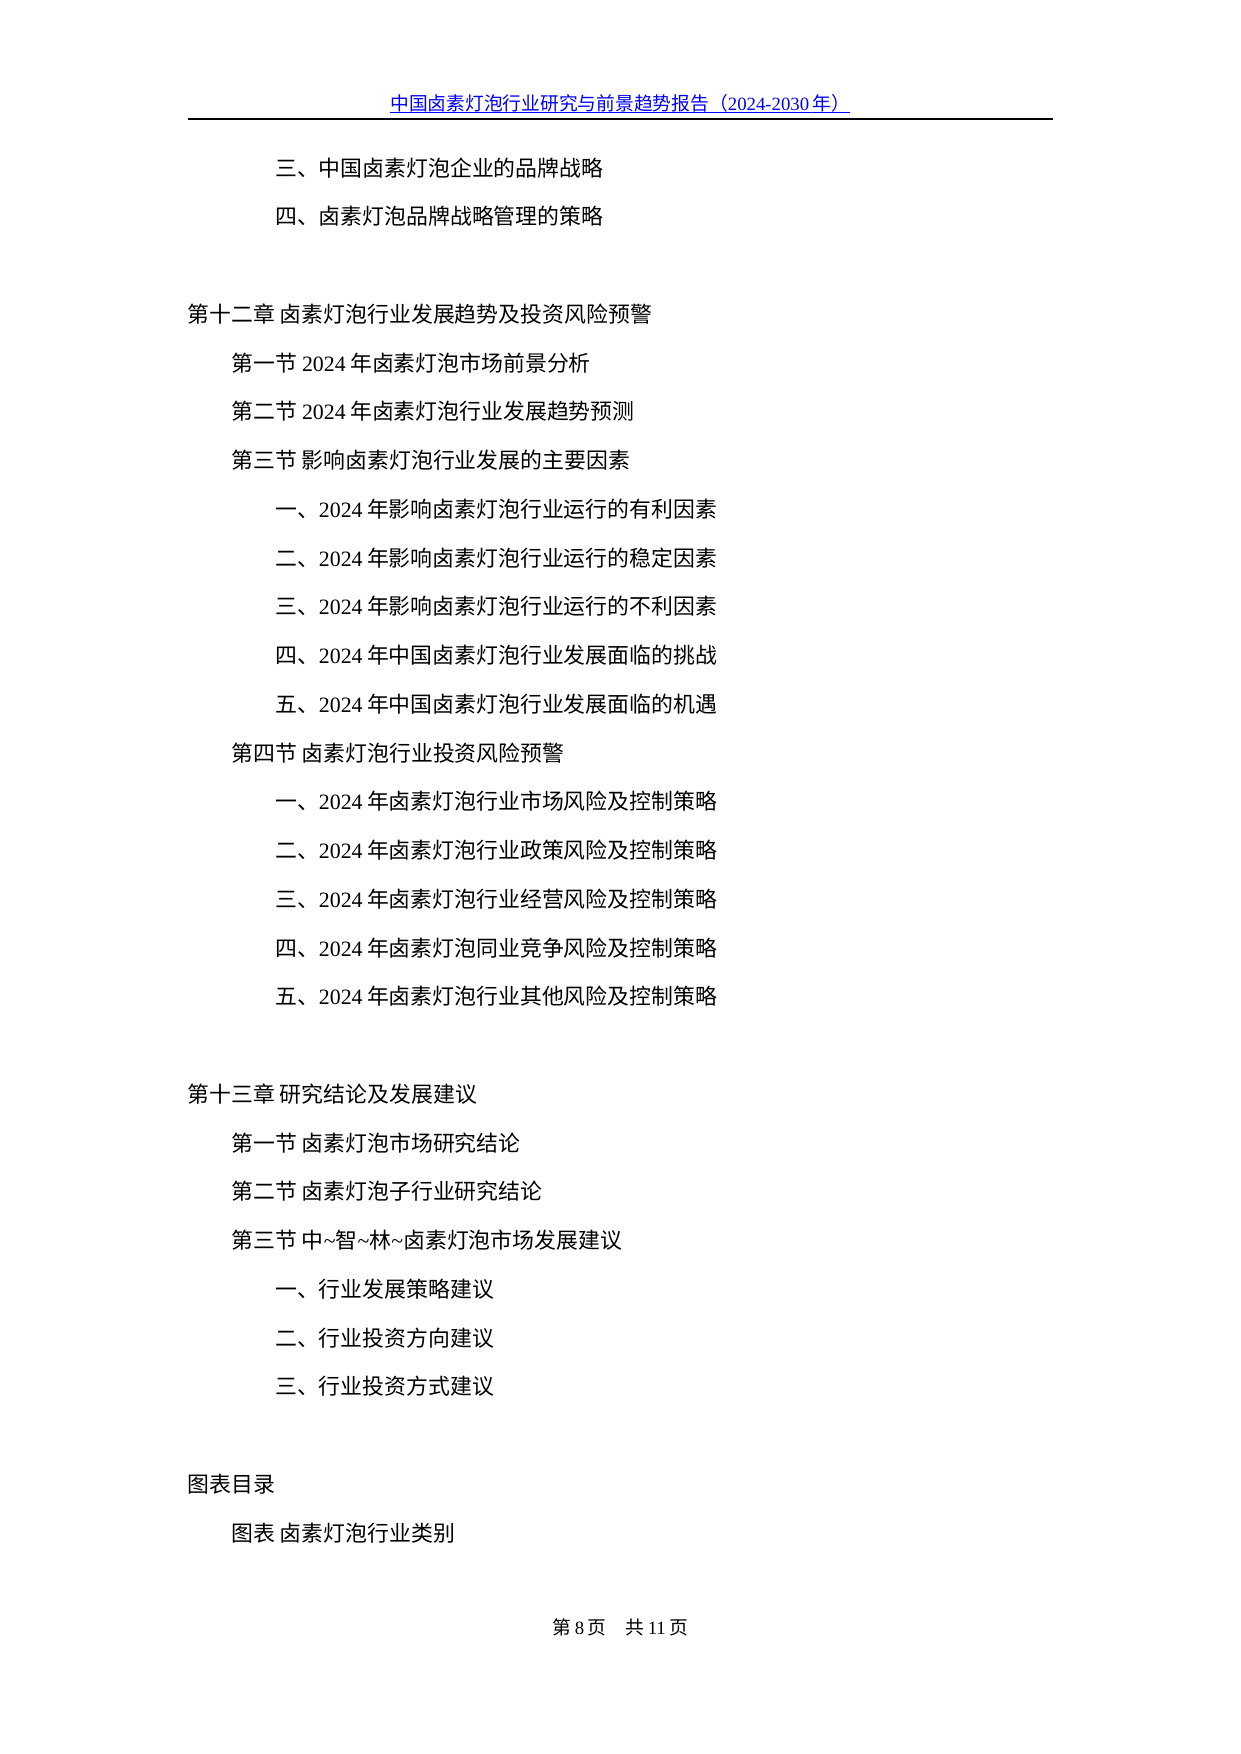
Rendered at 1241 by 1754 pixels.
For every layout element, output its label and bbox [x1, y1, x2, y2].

text [187, 150, 1053, 1548]
